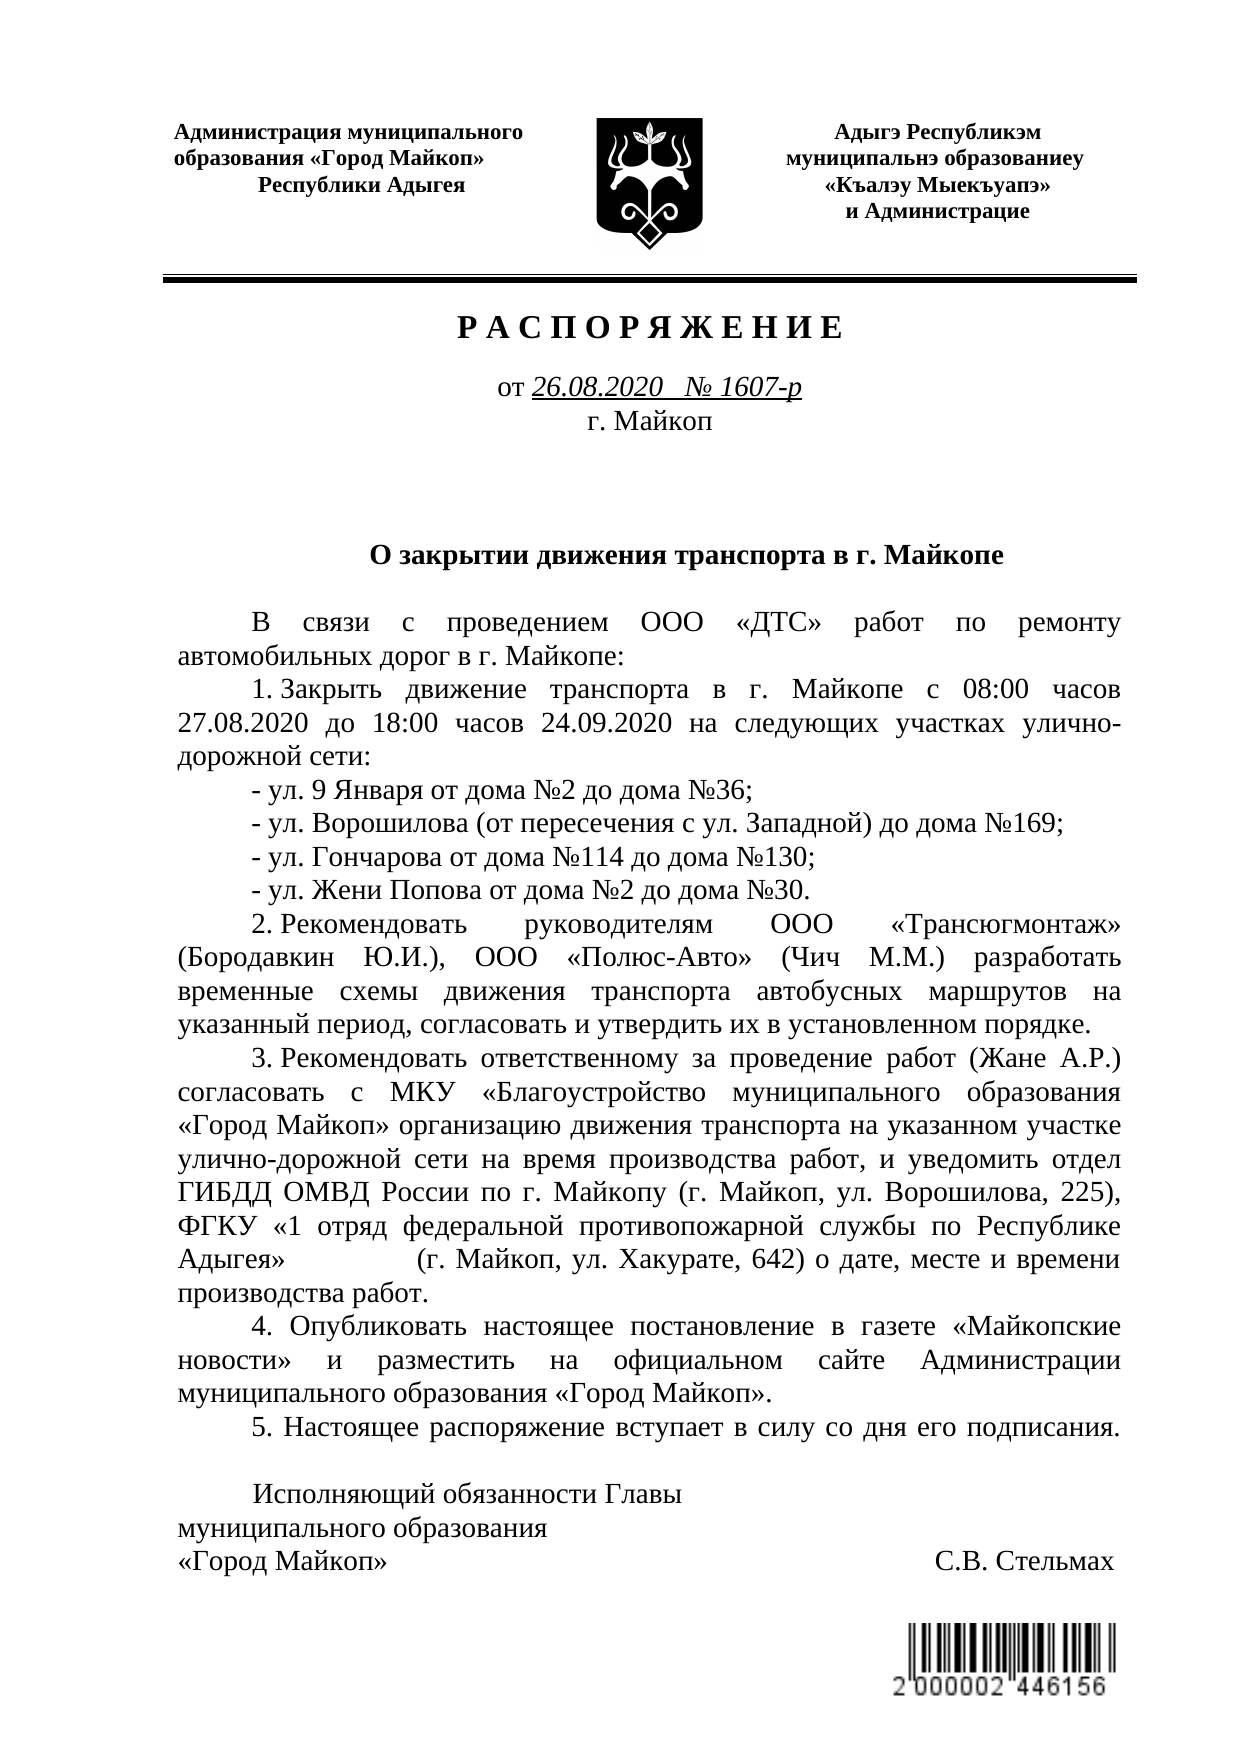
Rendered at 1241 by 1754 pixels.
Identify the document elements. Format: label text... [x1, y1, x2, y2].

text Исполняющий обязанности Главы [177, 1476, 1122, 1510]
subtitle Р А С П О Р Я Ж Е Н И Е [177, 307, 1122, 345]
list 2. Рекомендовать руководителям ООО «Трансюгмонтаж» (Бородавкин Ю.И.), ООО «Полюс-Авто» (Чич М.М.) разработать временные схемы движения транспорта автобусных маршрутов на указанный период, согласовать и утвердить их в установленном порядке. [177, 906, 1122, 1040]
text «Город Майкоп» С.В. Стельмах [177, 1543, 1122, 1577]
list 1. Закрыть движение транспорта в г. Майкопе с 08:00 часов 27.08.2020 до 18:00 часов 24.09.2020 на следующих участках улично-дорожной сети: [177, 671, 1122, 772]
list - ул. Гончарова от дома №114 до дома №130; [177, 839, 1122, 872]
text О закрытии движения транспорта в г. Майкопе [177, 537, 1122, 571]
text В связи с проведением ООО «ДТС» работ по ремонту автомобильных дорог в г. Майкопе: [177, 604, 1122, 671]
list - ул. Ворошилова (от пересечения с ул. Западной) до дома №169; [177, 805, 1122, 839]
text 4. Опубликовать настоящее постановление в газете «Майкопские новости» и разместить на официальном сайте Администрации муниципального образования «Город Майкоп». [177, 1308, 1122, 1409]
text г. Майкоп [177, 403, 1122, 436]
table_header Адыгэ Республикэм муниципальнэ образованиеу «Къалэу Мыекъуапэ» и Администрацие [738, 118, 1137, 273]
list - ул. Жени Попова от дома №2 до дома №30. [177, 872, 1122, 906]
text 3. Рекомендовать ответственному за проведение работ (Жане А.Р.) согласовать с МКУ «Благоустройство муниципального образования «Город Майкоп» организацию движения транспорта на указанном участке улично-дорожной сети на время производства работ, и уведомить отдел ГИБДД ОМВД России по г. Майкопу (г. Майкоп, ул. Ворошилова, 225), ФГКУ «1 отряд федеральной противопожарной службы по Республике Адыгея» (г. Майкоп, ул. Хакурате, 642) о дате, месте и времени производства работ. [177, 1040, 1122, 1308]
text 5. Настоящее распоряжение вступает в силу со дня его подписания. [177, 1409, 1122, 1476]
picture [892, 1623, 1140, 1700]
list - ул. 9 Января от дома №2 до дома №36; [177, 772, 1122, 805]
table_header Администрация муниципального образования «Город Майкоп» Республики Адыгея [163, 118, 561, 273]
text муниципального образования [177, 1510, 1122, 1543]
picture [596, 118, 703, 250]
table_header [561, 118, 738, 273]
text от 26.08.2020 № 1607-р [177, 369, 1122, 403]
